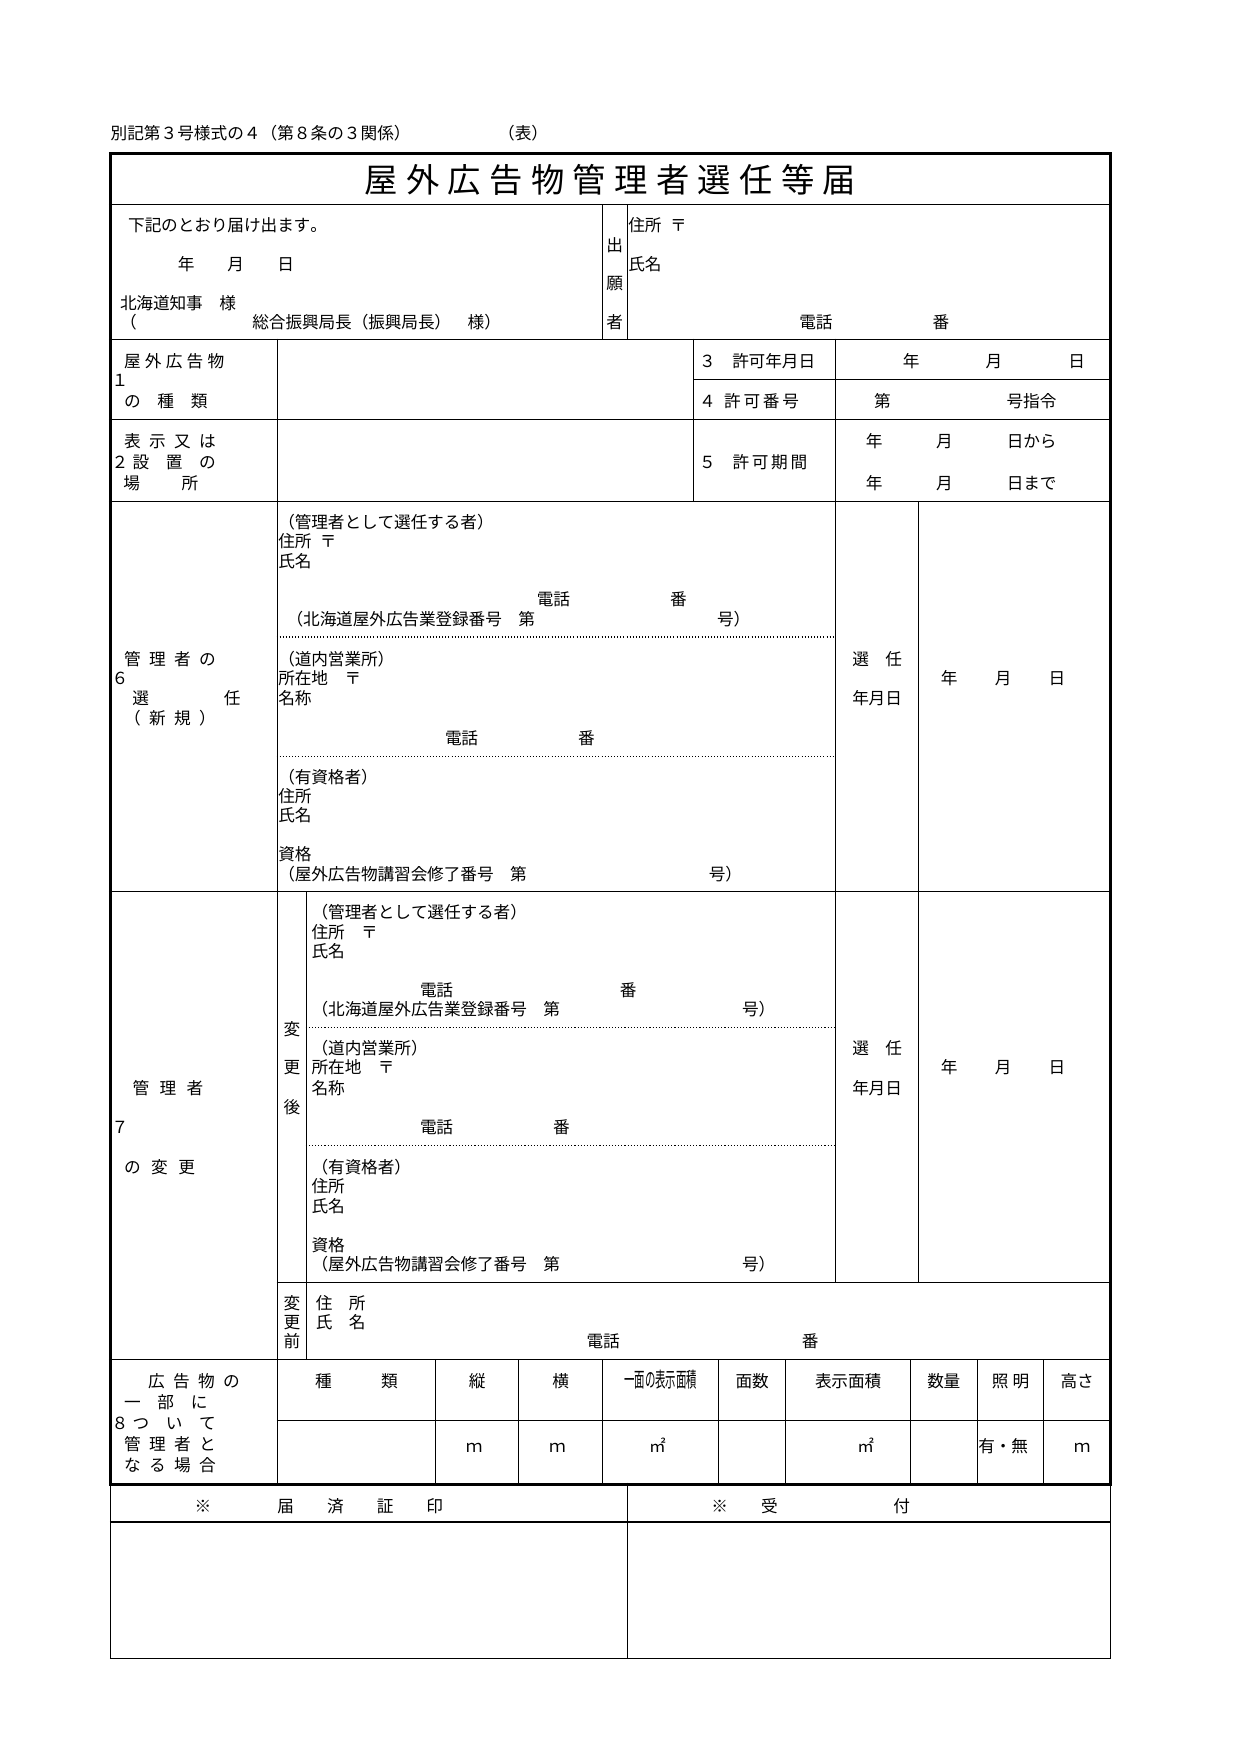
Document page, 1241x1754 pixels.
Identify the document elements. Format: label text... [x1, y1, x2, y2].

table_cell （管理者として選任する者） 住所 〒 氏名 電話 番 （北海道屋外広告業登録番号 第 号） [278, 502, 835, 636]
table_cell 変 更 後 [278, 892, 306, 1282]
table_cell （道内営業所） 所在地 〒 名称 電話 番 [307, 1027, 835, 1144]
table_cell ※ 受 付 [628, 1486, 1110, 1521]
table_cell 面数 [719, 1360, 785, 1420]
table_cell 種 類 [278, 1360, 435, 1420]
table_cell 横 [519, 1360, 602, 1420]
table_cell 管理者 ７ の変更 [112, 892, 277, 1359]
table_cell 広告物の 一部に ８ ついて 管理者と なる場合 [112, 1360, 277, 1483]
table_cell [278, 420, 693, 501]
table_cell 一面の表示面積 [603, 1360, 718, 1420]
text 別記第３号様式の４（第８条の３関係） （表） [106, 124, 1134, 143]
table_cell ３ 許可年月日 [694, 340, 835, 379]
table_cell 年 月 日 [919, 502, 1109, 891]
table_cell 屋外広告物 １ の種類 [112, 340, 277, 419]
table_cell ㎡ [603, 1421, 718, 1483]
table_cell 出 願 者 [603, 205, 627, 338]
table_cell （道内営業所） 所在地 〒 名称 電話 番 [278, 636, 835, 756]
table_cell 数量 [911, 1360, 977, 1420]
table_cell [719, 1421, 785, 1483]
table_cell 年 月 日 [919, 892, 1109, 1282]
table_cell 照 明 [978, 1360, 1043, 1420]
table_cell （有資格者） 住所 氏名 資格 （屋外広告物講習会修了番号 第 号） [307, 1145, 835, 1282]
table_cell 年 月 日から 年 月 日まで [836, 420, 1109, 501]
table_cell 変 更 前 [278, 1283, 306, 1359]
table_cell ４ 許可番号 [694, 380, 835, 419]
table_cell 縦 [436, 1360, 518, 1420]
table_cell [628, 1649, 1110, 1657]
table_cell [111, 1523, 627, 1649]
table_cell 住所 〒 氏名 電話 番 [628, 205, 1109, 338]
table_cell [278, 340, 693, 419]
table_cell [278, 1421, 435, 1483]
table_cell 第 号指令 [836, 380, 1109, 419]
table_cell （管理者として選任する者） 住所 〒 氏名 電話 番 （北海道屋外広告業登録番号 第 号） [307, 892, 835, 1027]
table_cell ５ 許可期間 [694, 420, 835, 501]
table_header [1111, 152, 1123, 1649]
table_cell ㎡ [786, 1421, 910, 1483]
table_cell 高さ [1044, 1360, 1109, 1420]
table_cell [911, 1421, 977, 1483]
table_header 屋 外 広 告 物 管 理 者 選 任 等 届 [112, 155, 1109, 204]
table_cell 選 任 年月日 [836, 502, 918, 891]
table_cell ｍ [436, 1421, 518, 1483]
table_cell [111, 1649, 627, 1657]
table_cell 管理者の ６ 選 任 （新規） [112, 502, 277, 891]
table_cell 表示又は ２ 設置の 場所 [112, 420, 277, 501]
table_cell 有・無 [978, 1421, 1043, 1483]
table_cell [628, 1523, 1110, 1649]
table_cell 下記のとおり届け出ます。 年 月 日 北海道知事 様 （ 総合振興局長（振興局長） 様） [112, 205, 602, 338]
table_cell ｍ [1044, 1421, 1109, 1483]
table_header [106, 152, 110, 1649]
table_cell 年 月 日 [836, 340, 1109, 379]
table_cell 選 任 年月日 [836, 892, 918, 1282]
table_cell 表示面積 [786, 1360, 910, 1420]
table_cell （有資格者） 住所 氏名 資格 （屋外広告物講習会修了番号 第 号） [278, 756, 835, 891]
table_cell 住 所 氏 名 電話 番 [307, 1283, 1109, 1359]
table_cell ※ 届 済 証 印 [111, 1486, 627, 1521]
table_cell [1111, 1649, 1123, 1657]
table_cell ｍ [519, 1421, 602, 1483]
